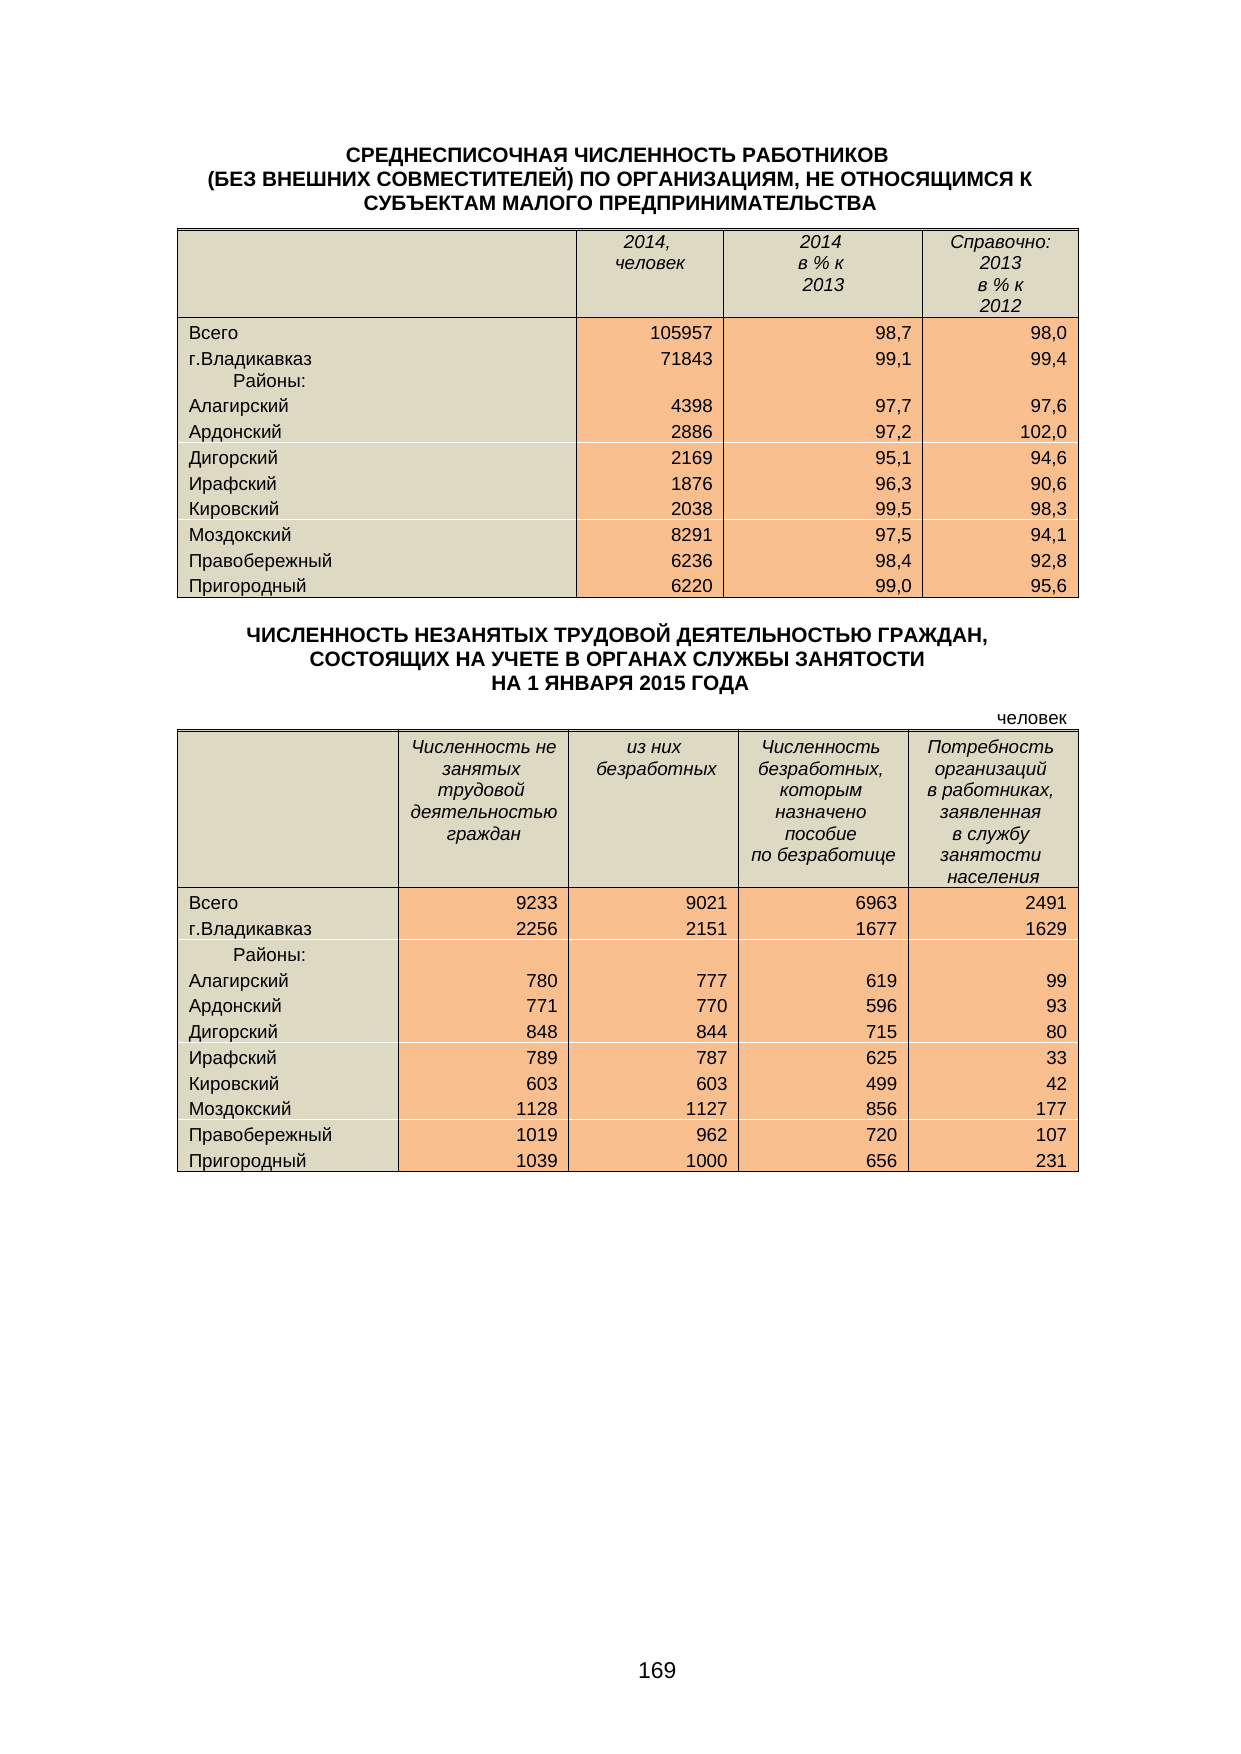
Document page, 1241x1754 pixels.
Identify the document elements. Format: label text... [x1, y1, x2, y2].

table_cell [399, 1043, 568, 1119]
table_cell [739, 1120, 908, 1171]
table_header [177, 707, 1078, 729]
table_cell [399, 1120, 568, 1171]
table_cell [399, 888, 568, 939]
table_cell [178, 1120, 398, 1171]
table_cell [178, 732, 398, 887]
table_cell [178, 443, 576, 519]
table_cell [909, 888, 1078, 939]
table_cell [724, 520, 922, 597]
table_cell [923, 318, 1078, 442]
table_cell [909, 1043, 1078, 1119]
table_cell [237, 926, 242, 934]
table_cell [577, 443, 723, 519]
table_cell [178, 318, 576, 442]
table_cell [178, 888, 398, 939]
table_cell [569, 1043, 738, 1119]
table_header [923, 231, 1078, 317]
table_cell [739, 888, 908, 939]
subtitle ЧИСЛЕННОСТЬ НЕЗАНЯТЫХ ТРУДОВОЙ ДЕЯТЕЛЬНОСТЬЮ ГРАЖДАН, СОСТОЯЩИХ НА УЧЕТЕ В ОРГАНАХ СЛУЖБЫ ЗАНЯТОСТИ НА 1 ЯНВАРЯ 2015 ГОДА [177, 623, 1063, 695]
subtitle СРЕДНЕСПИСОЧНАЯ ЧИСЛЕННОСТЬ РАБОТНИКОВ (БЕЗ ВНЕШНИХ СОВМЕСТИТЕЛЕЙ) ПО ОРГАНИЗАЦИЯМ, НЕ ОТНОСЯЩИМСЯ К СУБЪЕКТАМ МАЛОГО ПРЕДПРИНИМАТЕЛЬСТВА [177, 143, 1063, 215]
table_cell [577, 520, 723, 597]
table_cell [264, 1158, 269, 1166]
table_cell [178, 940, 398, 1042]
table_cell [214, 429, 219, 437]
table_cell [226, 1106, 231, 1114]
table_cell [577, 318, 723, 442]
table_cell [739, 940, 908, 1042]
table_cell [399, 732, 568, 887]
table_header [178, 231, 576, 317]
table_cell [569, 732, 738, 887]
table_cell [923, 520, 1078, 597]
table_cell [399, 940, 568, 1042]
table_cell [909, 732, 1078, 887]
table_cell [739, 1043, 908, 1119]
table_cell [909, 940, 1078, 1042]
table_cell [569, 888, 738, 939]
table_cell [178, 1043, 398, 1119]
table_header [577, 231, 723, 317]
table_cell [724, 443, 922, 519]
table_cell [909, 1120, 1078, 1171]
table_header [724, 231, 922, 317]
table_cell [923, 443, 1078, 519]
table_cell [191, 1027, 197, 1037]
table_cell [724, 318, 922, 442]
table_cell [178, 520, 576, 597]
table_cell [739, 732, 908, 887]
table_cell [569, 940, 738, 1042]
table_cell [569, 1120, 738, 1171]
